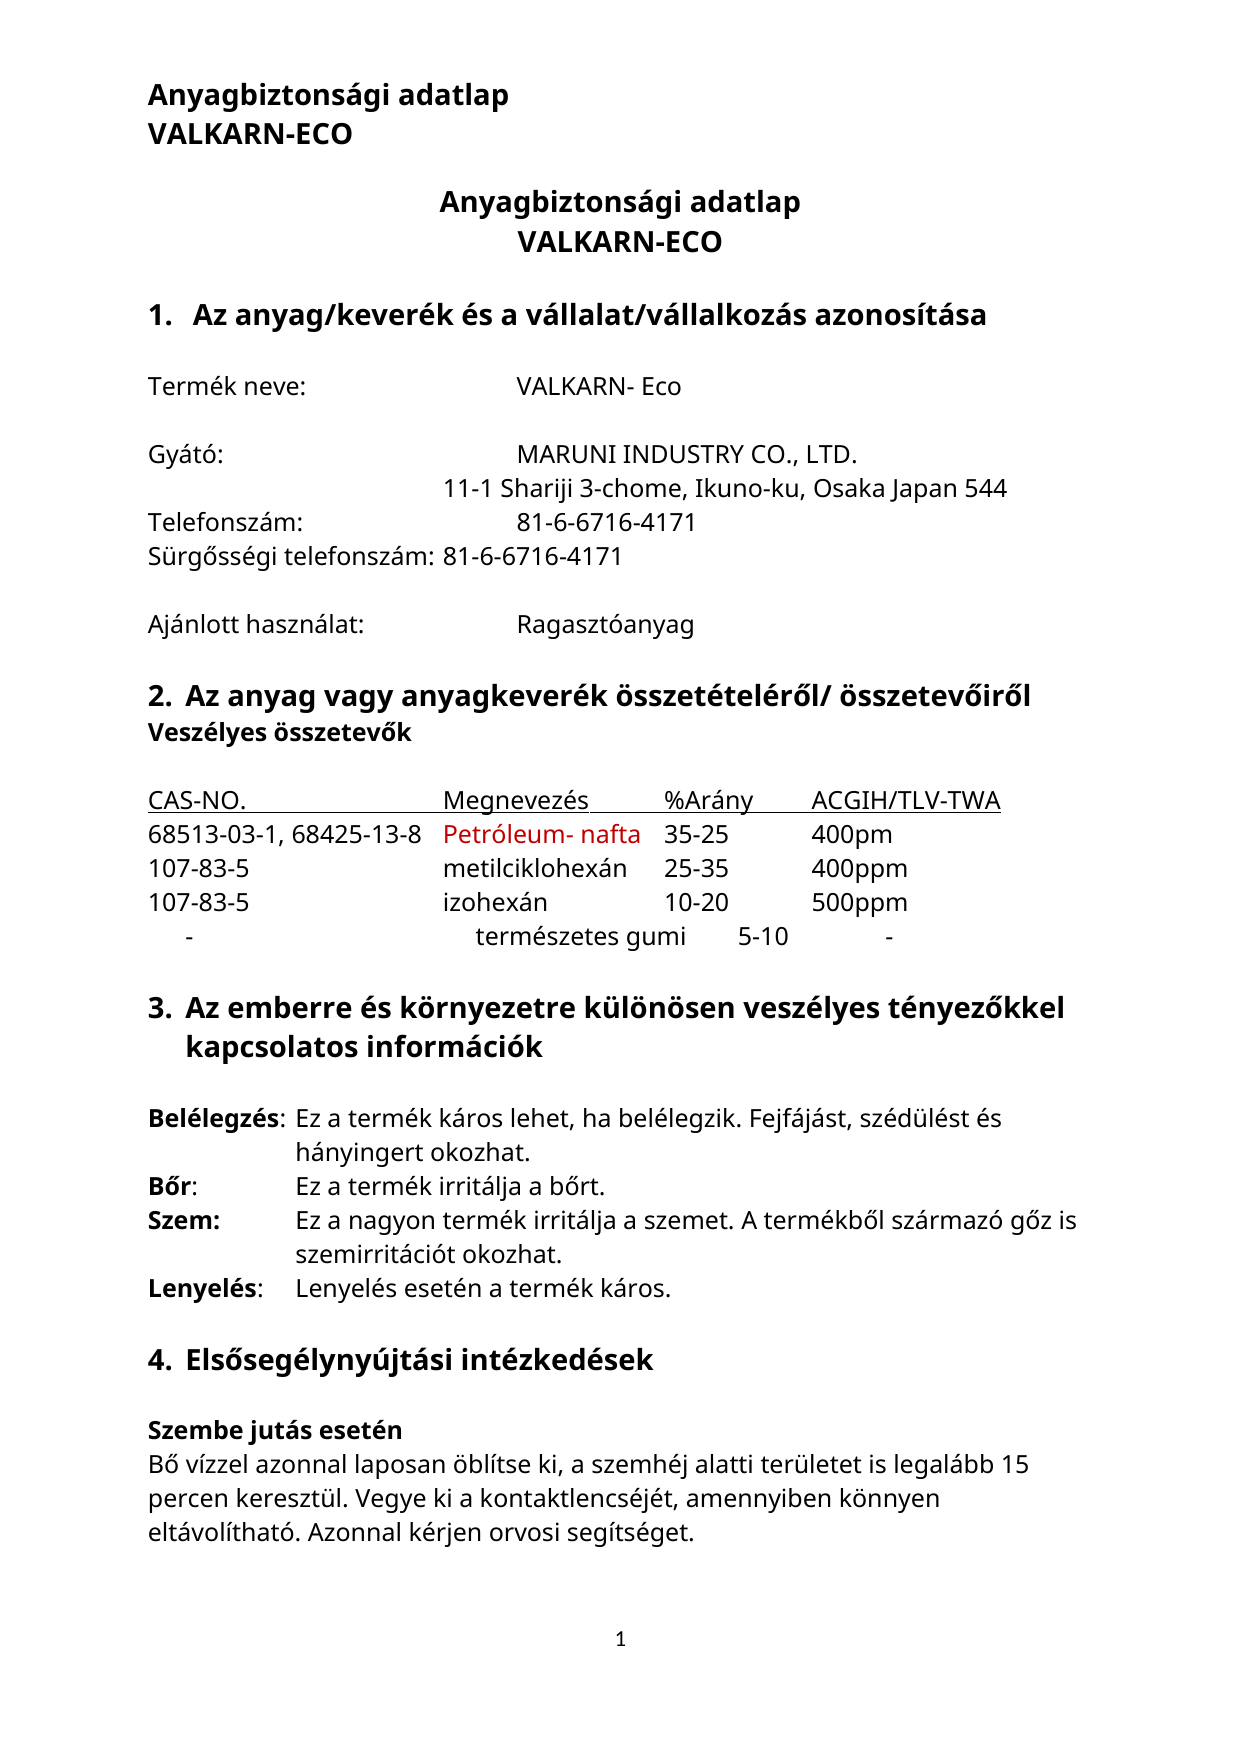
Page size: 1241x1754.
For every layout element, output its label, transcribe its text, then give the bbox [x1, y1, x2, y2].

text Belélegzés: Ez a termék káros lehet, ha belélegzik. Fejfájást, szédülést és hányingert okozhat. [148, 1101, 1093, 1169]
text 68513-03-1, 68425-13-8 Petróleum- nafta 35-25 400pm [148, 817, 1093, 851]
text 11-1 Shariji 3-chome, Ikuno-ku, Osaka Japan 544 [369, 471, 1093, 504]
text Gyátó: MARUNI INDUSTRY CO., LTD. [148, 436, 1093, 471]
list Az emberre és környezetre különösen veszélyes tényezőkkel kapcsolatos információk [148, 987, 1093, 1066]
text Sürgősségi telefonszám: 81-6-6716-4171 [148, 539, 1093, 573]
list Az anyag/keverék és a vállalat/vállalkozás azonosítása [148, 294, 1093, 334]
text Veszélyes összetevők [148, 714, 1093, 749]
text Bőr: Ez a termék irritálja a bőrt. [148, 1169, 1093, 1203]
text 107-83-5 izohexán 10-20 500ppm [148, 885, 1093, 919]
list metilciklohexán 25-35 400ppm [148, 851, 1093, 885]
text Telefonszám: 81-6-6716-4171 [148, 504, 1093, 539]
text VALKARN-ECO [148, 221, 1093, 261]
text Anyagbiztonsági adatlap [148, 181, 1093, 221]
text Ajánlott használat: Ragasztóanyag [148, 607, 1093, 641]
text Szembe jutás esetén [148, 1413, 1093, 1447]
text Szem: Ez a nagyon termék irritálja a szemet. A termékből származó gőz is szemirritációt okozhat. [148, 1203, 1093, 1271]
text CAS-NO. Megnevezés %Arány ACGIH/TLV-TWA [148, 783, 1093, 817]
list természetes gumi 5-10 - [185, 919, 1093, 953]
text Termék neve: VALKARN- Eco [148, 368, 1093, 402]
text Bő vízzel azonnal laposan öblítse ki, a szemhéj alatti területet is legalább 15 percen keresztül. Vegye ki a kontaktlencséjét, amennyiben könnyen eltávolítható. Azonnal kérjen orvosi segítséget. [148, 1447, 1093, 1549]
text Lenyelés: Lenyelés esetén a termék káros. [148, 1271, 1093, 1305]
list Az anyag vagy anyagkeverék összetételéről/ összetevőiről [148, 675, 1093, 714]
list Elsősegélynyújtási intézkedések [148, 1339, 1093, 1379]
